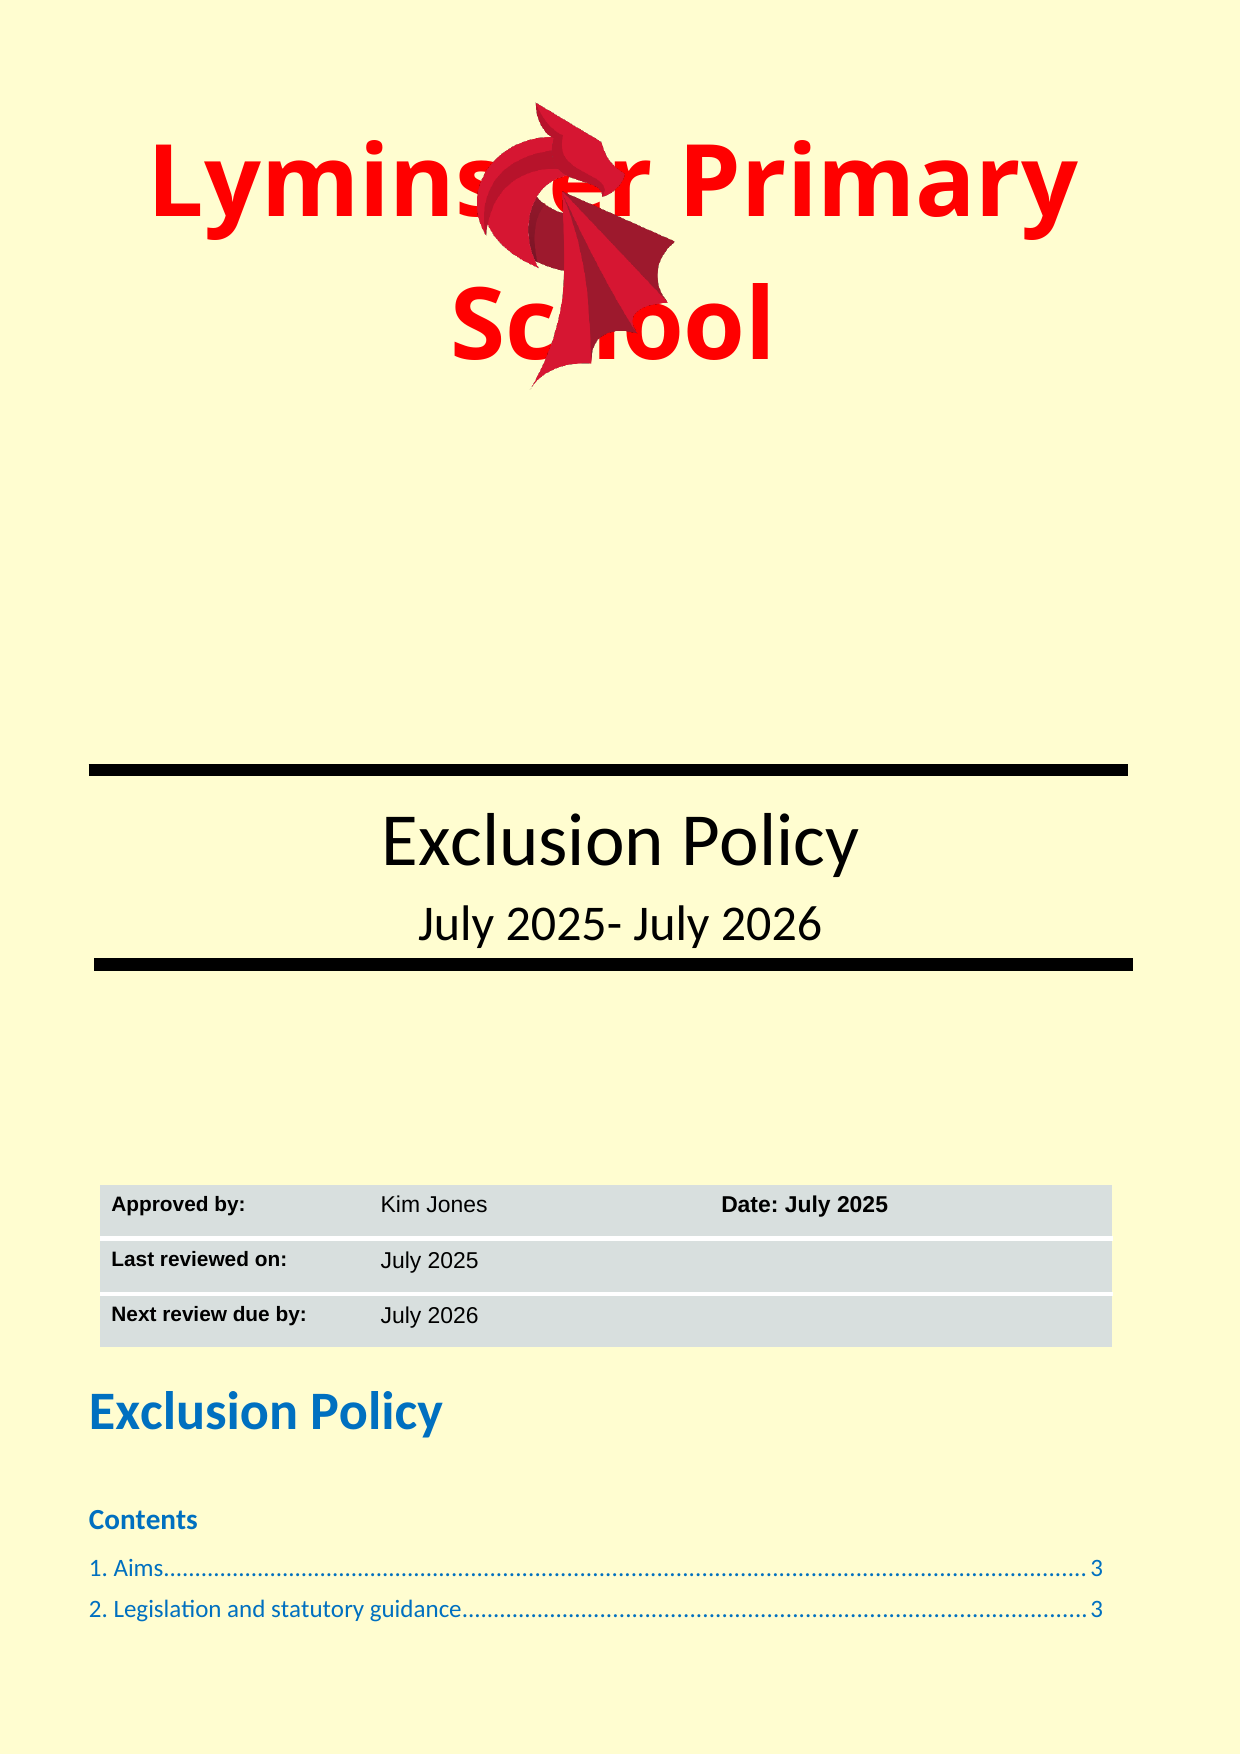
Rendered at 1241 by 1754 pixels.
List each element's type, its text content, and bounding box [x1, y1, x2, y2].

table_cell July 2025 [369, 1241, 1112, 1292]
table_cell Next review due by: [100, 1296, 369, 1347]
table_cell Last reviewed on: [100, 1241, 369, 1292]
table_header Approved by: [100, 1185, 369, 1236]
table_header Date: July 2025 [710, 1185, 1112, 1236]
table_header Kim Jones [369, 1185, 710, 1236]
text Exclusion Policy [89, 1377, 1152, 1443]
table_cell July 2026 [369, 1296, 1112, 1347]
text 1. Aims 3 [89, 1552, 1152, 1582]
picture [476, 102, 675, 390]
text 2. Legislation and statutory guidance 3 [89, 1593, 1152, 1623]
subtitle Contents [89, 1501, 1152, 1536]
text Exclusion Policy [89, 792, 1152, 884]
text July 2025- July 2026 [89, 891, 1152, 952]
